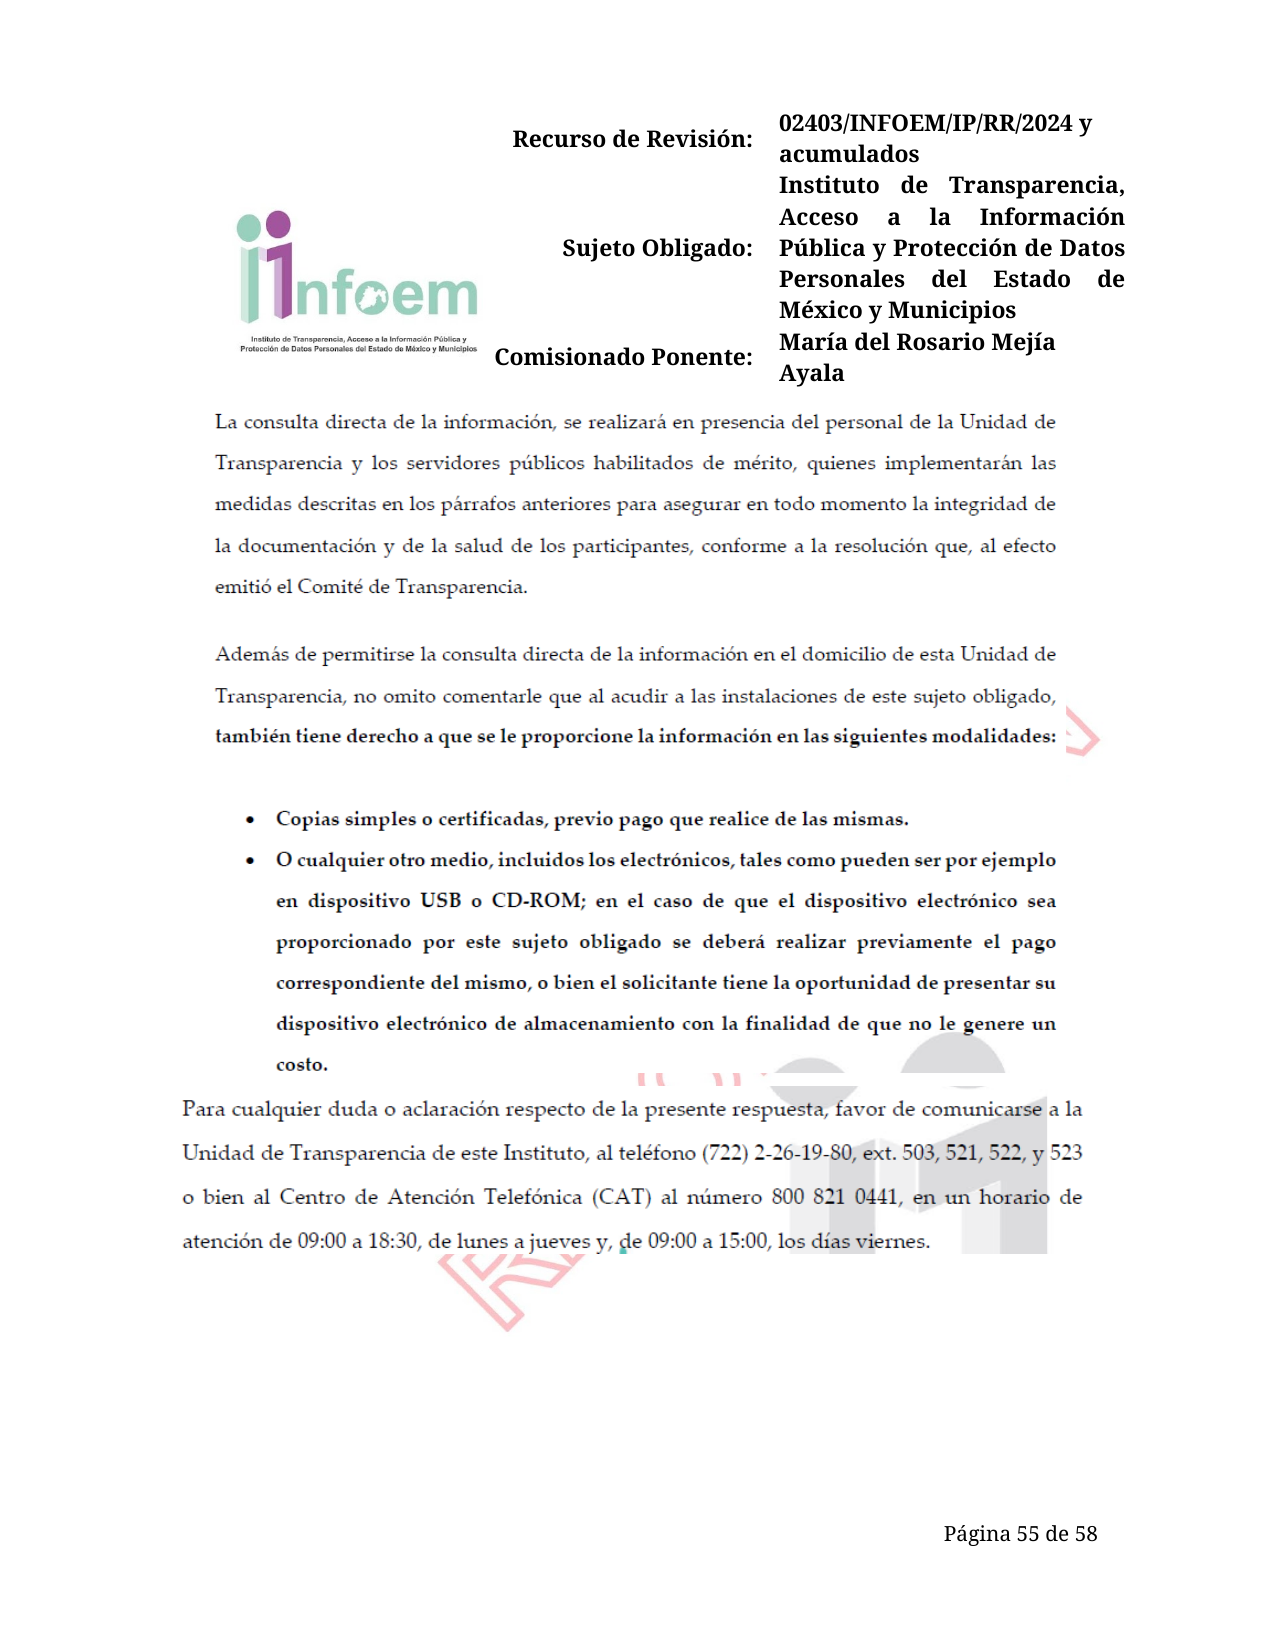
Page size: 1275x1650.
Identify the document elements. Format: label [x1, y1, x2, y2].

picture [117, 150, 1275, 1650]
picture [899, 151, 903, 161]
picture [884, 150, 888, 160]
